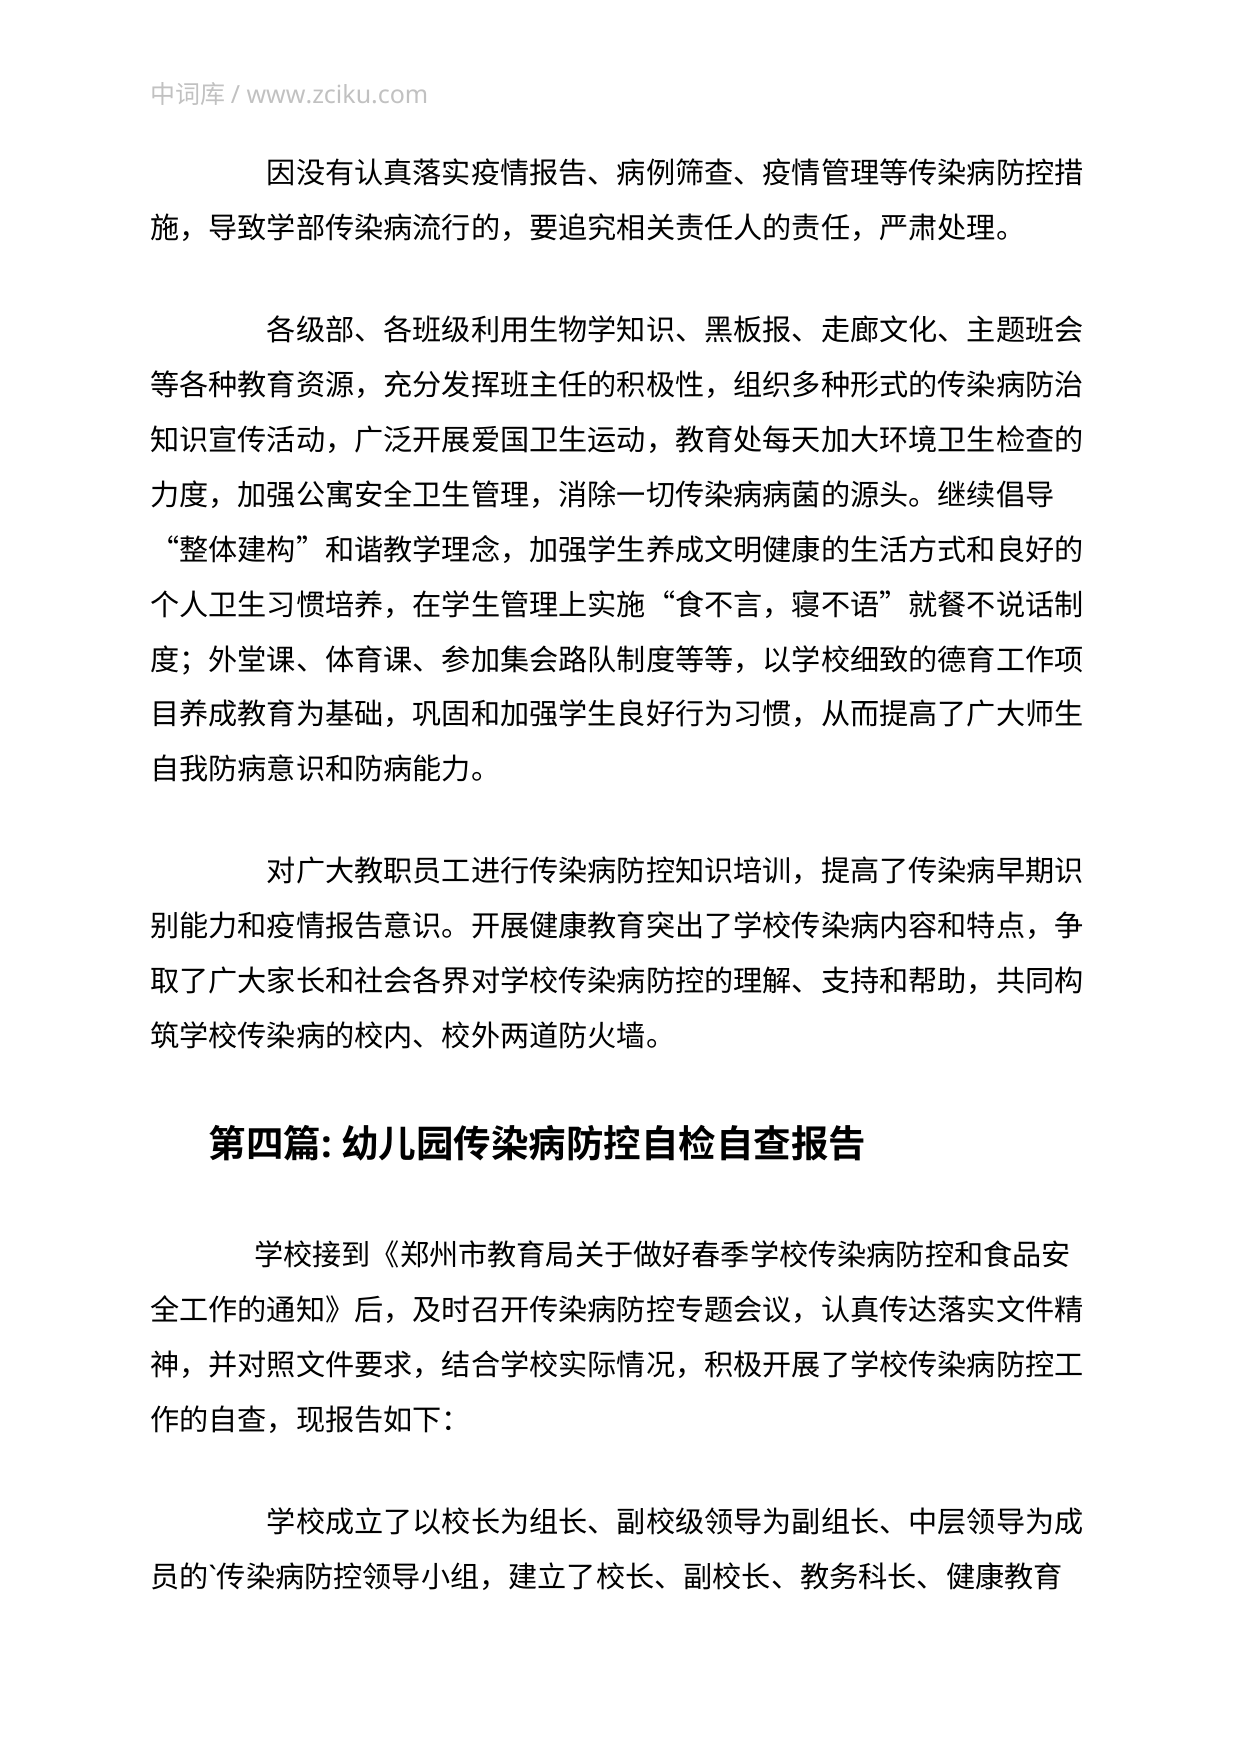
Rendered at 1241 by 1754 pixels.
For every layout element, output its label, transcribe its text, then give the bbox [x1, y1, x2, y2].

text 第四篇: 幼儿园传染病防控自检自查报告 [150, 1114, 1090, 1168]
text 对广大教职员工进行传染病防控知识培训，提高了传染病早期识别能力和疫情报告意识。开展健康教育突出了学校传染病内容和特点，争取了广大家长和社会各界对学校传染病防控的理解、支持和帮助，共同构筑学校传染病的校内、校外两道防火墙。 [150, 848, 1090, 1054]
text 因没有认真落实疫情报告、病例筛查、疫情管理等传染病防控措施，导致学部传染病流行的，要追究相关责任人的责任，严肃处理。 [150, 150, 1090, 247]
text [150, 1498, 1090, 1596]
text 学校接到《郑州市教育局关于做好春季学校传染病防控和食品安全工作的通知》后，及时召开传染病防控专题会议，认真传达落实文件精神，并对照文件要求，结合学校实际情况，积极开展了学校传染病防控工作的自查，现报告如下： [150, 1232, 1090, 1439]
text 各级部、各班级利用生物学知识、黑板报、走廊文化、主题班会等各种教育资源，充分发挥班主任的积极性，组织多种形式的传染病防治知识宣传活动，广泛开展爱国卫生运动，教育处每天加大环境卫生检查的力度，加强公寓安全卫生管理，消除一切传染病病菌的源头。继续倡导“整体建构”和谐教学理念，加强学生养成文明健康的生活方式和良好的个人卫生习惯培养，在学生管理上实施“食不言，寝不语”就餐不说话制度；外堂课、体育课、参加集会路队制度等等，以学校细致的德育工作项目养成教育为基础，巩固和加强学生良好行为习惯，从而提高了广大师生自我防病意识和防病能力。 [150, 307, 1090, 788]
